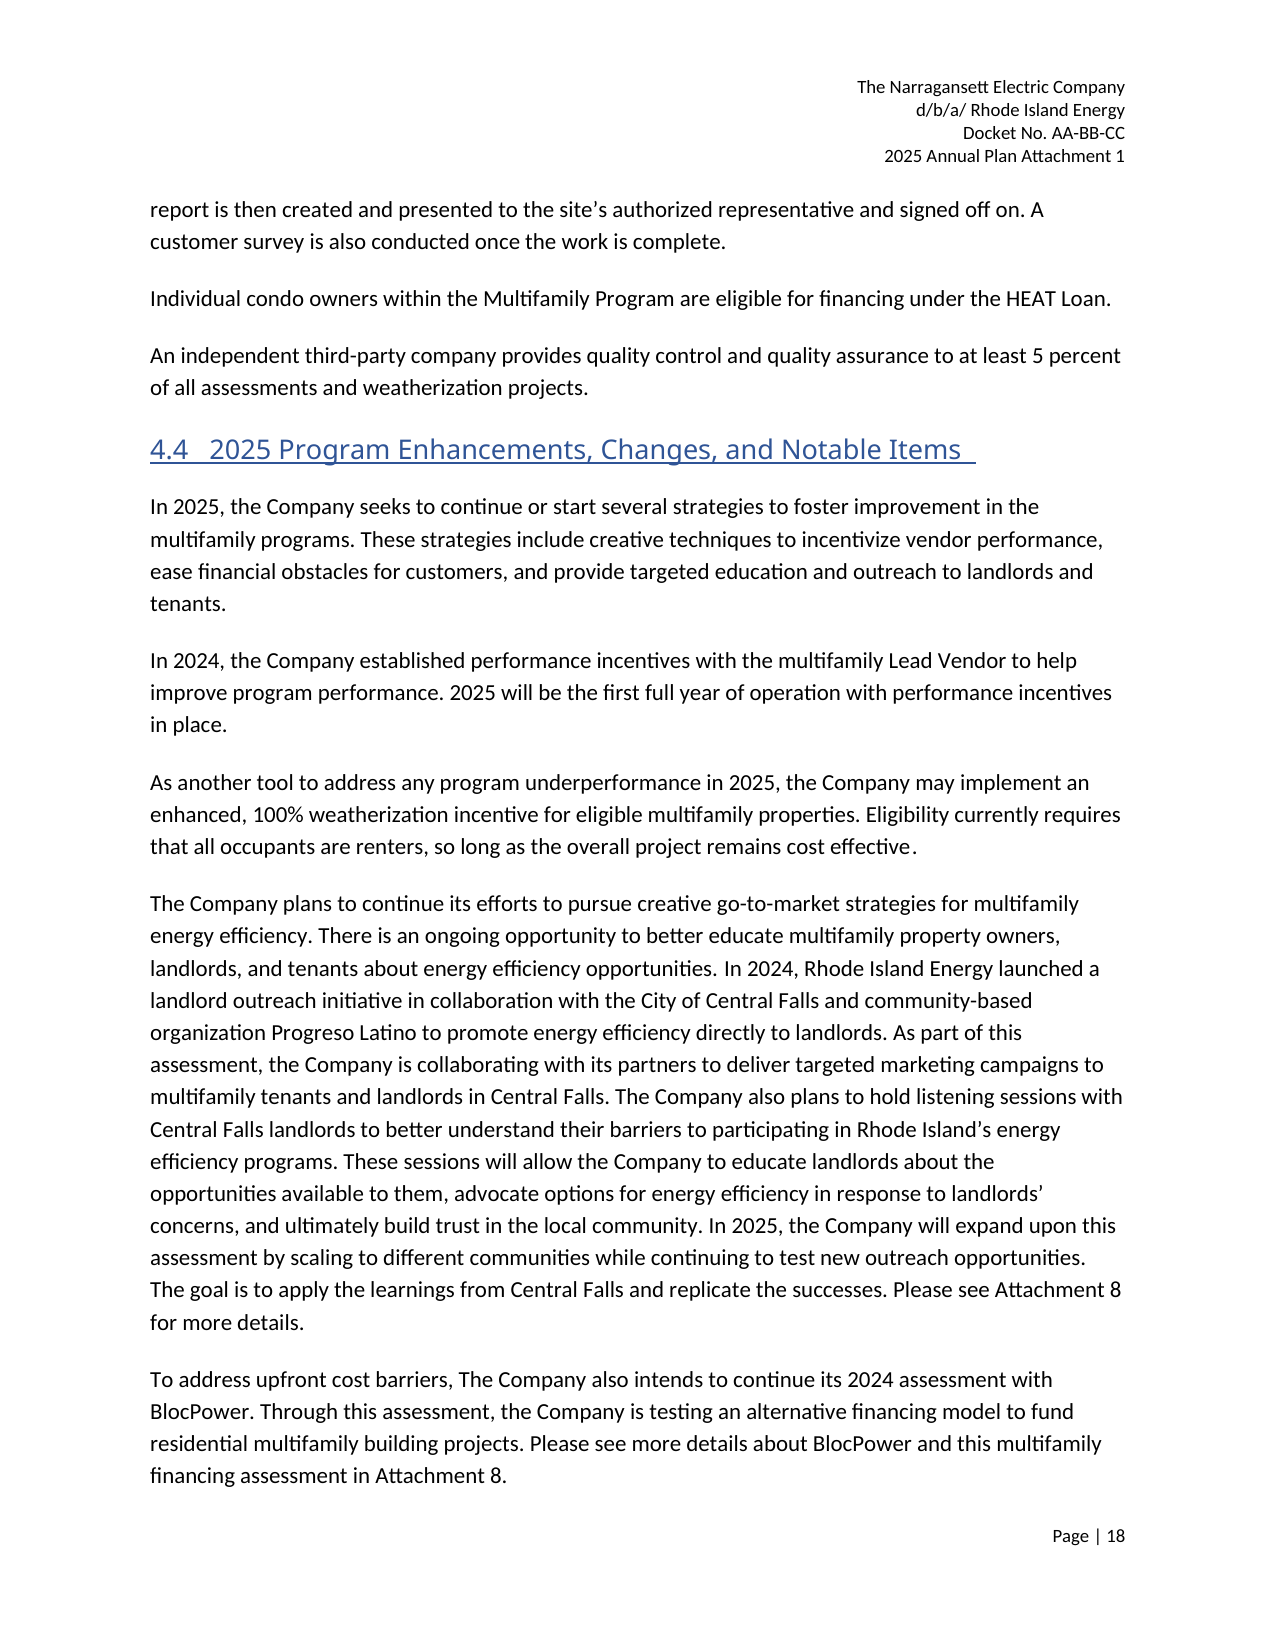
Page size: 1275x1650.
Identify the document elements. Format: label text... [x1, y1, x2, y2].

text An independent third-party company provides quality control and quality assurance to at least 5 percent of all assessments and weatherization projects. [150, 341, 1125, 401]
text The Company plans to continue its efforts to pursue creative go-to-market strategies for multifamily energy efficiency. There is an ongoing opportunity to better educate multifamily property owners, landlords, and tenants about energy efficiency opportunities. In 2024, Rhode Island Energy launched a landlord outreach initiative in collaboration with the City of Central Falls and community-based organization Progreso Latino to promote energy efficiency directly to landlords. As part of this assessment, the Company is collaborating with its partners to deliver targeted marketing campaigns to multifamily tenants and landlords in Central Falls. The Company also plans to hold listening sessions with Central Falls landlords to better understand their barriers to participating in Rhode Island’s energy efficiency programs. These sessions will allow the Company to educate landlords about the opportunities available to them, advocate options for energy efficiency in response to landlords’ concerns, and ultimately build trust in the local community. In 2025, the Company will expand upon this assessment by scaling to different communities while continuing to test new outreach opportunities. The goal is to apply the learnings from Central Falls and replicate the successes. Please see Attachment 8 for more details. [150, 889, 1125, 1336]
text To address upfront cost barriers, The Company also intends to continue its 2024 assessment with BlocPower. Through this assessment, the Company is testing an alternative financing model to fund residential multifamily building projects. Please see more details about BlocPower and this multifamily financing assessment in Attachment 8. [150, 1365, 1125, 1489]
text As another tool to address any program underperformance in 2025, the Company may implement an enhanced, 100% weatherization incentive for eligible multifamily properties. Eligibility currently requires that all occupants are renters, so long as the overall project remains cost effective. [150, 768, 1125, 860]
text In 2025, the Company seeks to continue or start several strategies to foster improvement in the multifamily programs. These strategies include creative techniques to incentivize vendor performance, ease financial obstacles for customers, and provide targeted education and outreach to landlords and tenants. [150, 492, 1125, 617]
text Individual condo owners within the Multifamily Program are eligible for financing under the HEAT Loan. [150, 284, 1125, 312]
subtitle 4.4 2025 Program Enhancements, Changes, and Notable Items [150, 431, 1125, 467]
text In 2024, the Company established performance incentives with the multifamily Lead Vendor to help improve program performance. 2025 will be the first full year of operation with performance incentives in place. [150, 646, 1125, 739]
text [150, 195, 1125, 255]
